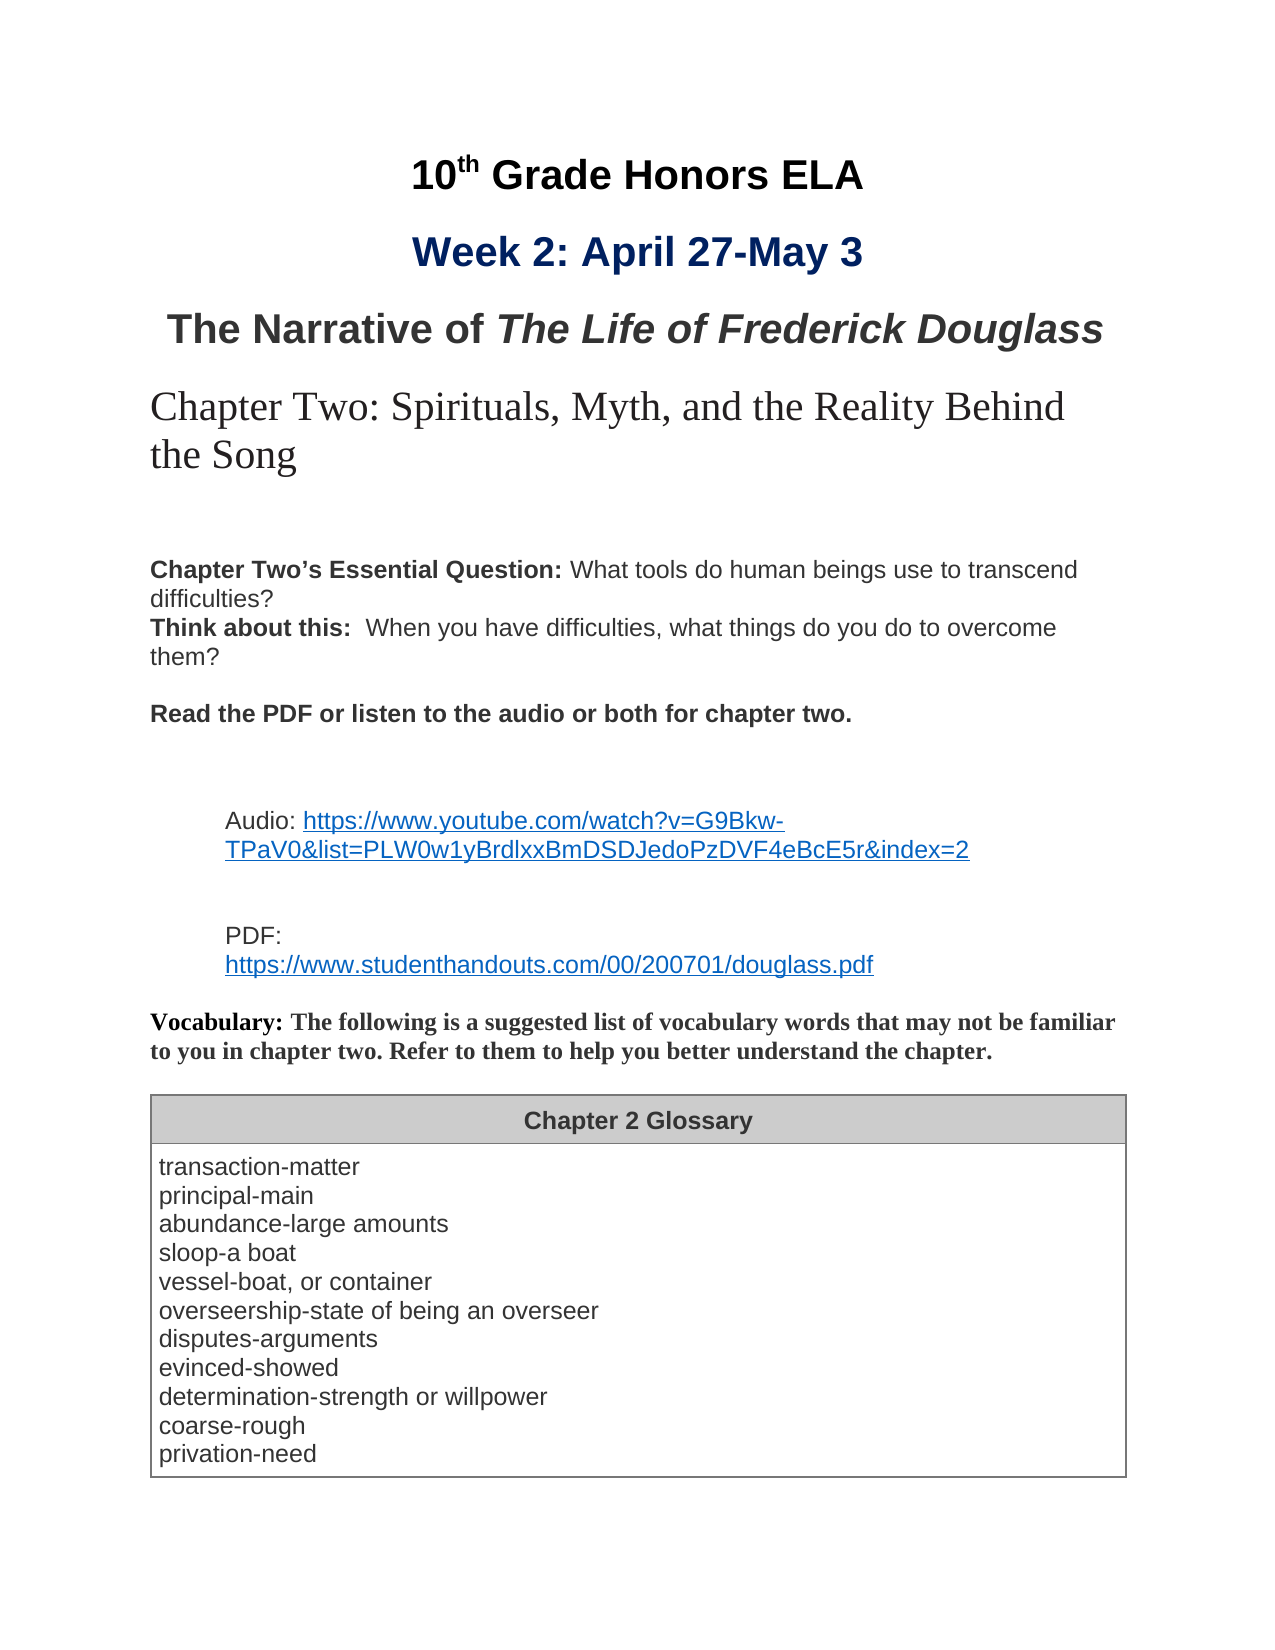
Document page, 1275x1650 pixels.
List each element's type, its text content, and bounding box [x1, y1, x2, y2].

text 10th Grade Honors ELA [150, 150, 1125, 198]
list Audio: https://www.youtube.com/watch?v=G9Bkw-TPaV0&list=PLW0w1yBrdlxxBmDSDJedoPzDVF4eBcE5r&index=2 [225, 806, 1125, 863]
text Chapter Two: Spirituals, Myth, and the Reality Behind the Song [150, 381, 1125, 477]
table_header Chapter 2 Glossary [152, 1096, 1125, 1143]
text Chapter Two’s Essential Question: What tools do human beings use to transcend difficulties? [150, 555, 1125, 613]
text Think about this: When you have difficulties, what things do you do to overcome them? [150, 613, 1125, 670]
text Read the PDF or listen to the audio or both for chapter two. [150, 699, 1125, 728]
list PDF: [225, 921, 1125, 949]
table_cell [152, 1144, 1125, 1476]
text Vocabulary: The following is a suggested list of vocabulary words that may not be familiar to you in chapter two. Refer to them to help you better understand the chapter. [150, 1007, 1125, 1065]
text The Narrative of The Life of Frederick Douglass [150, 304, 1125, 352]
text Week 2: April 27-May 3 [150, 227, 1125, 275]
list https://www.studenthandouts.com/00/200701/douglass.pdf [225, 949, 1125, 978]
